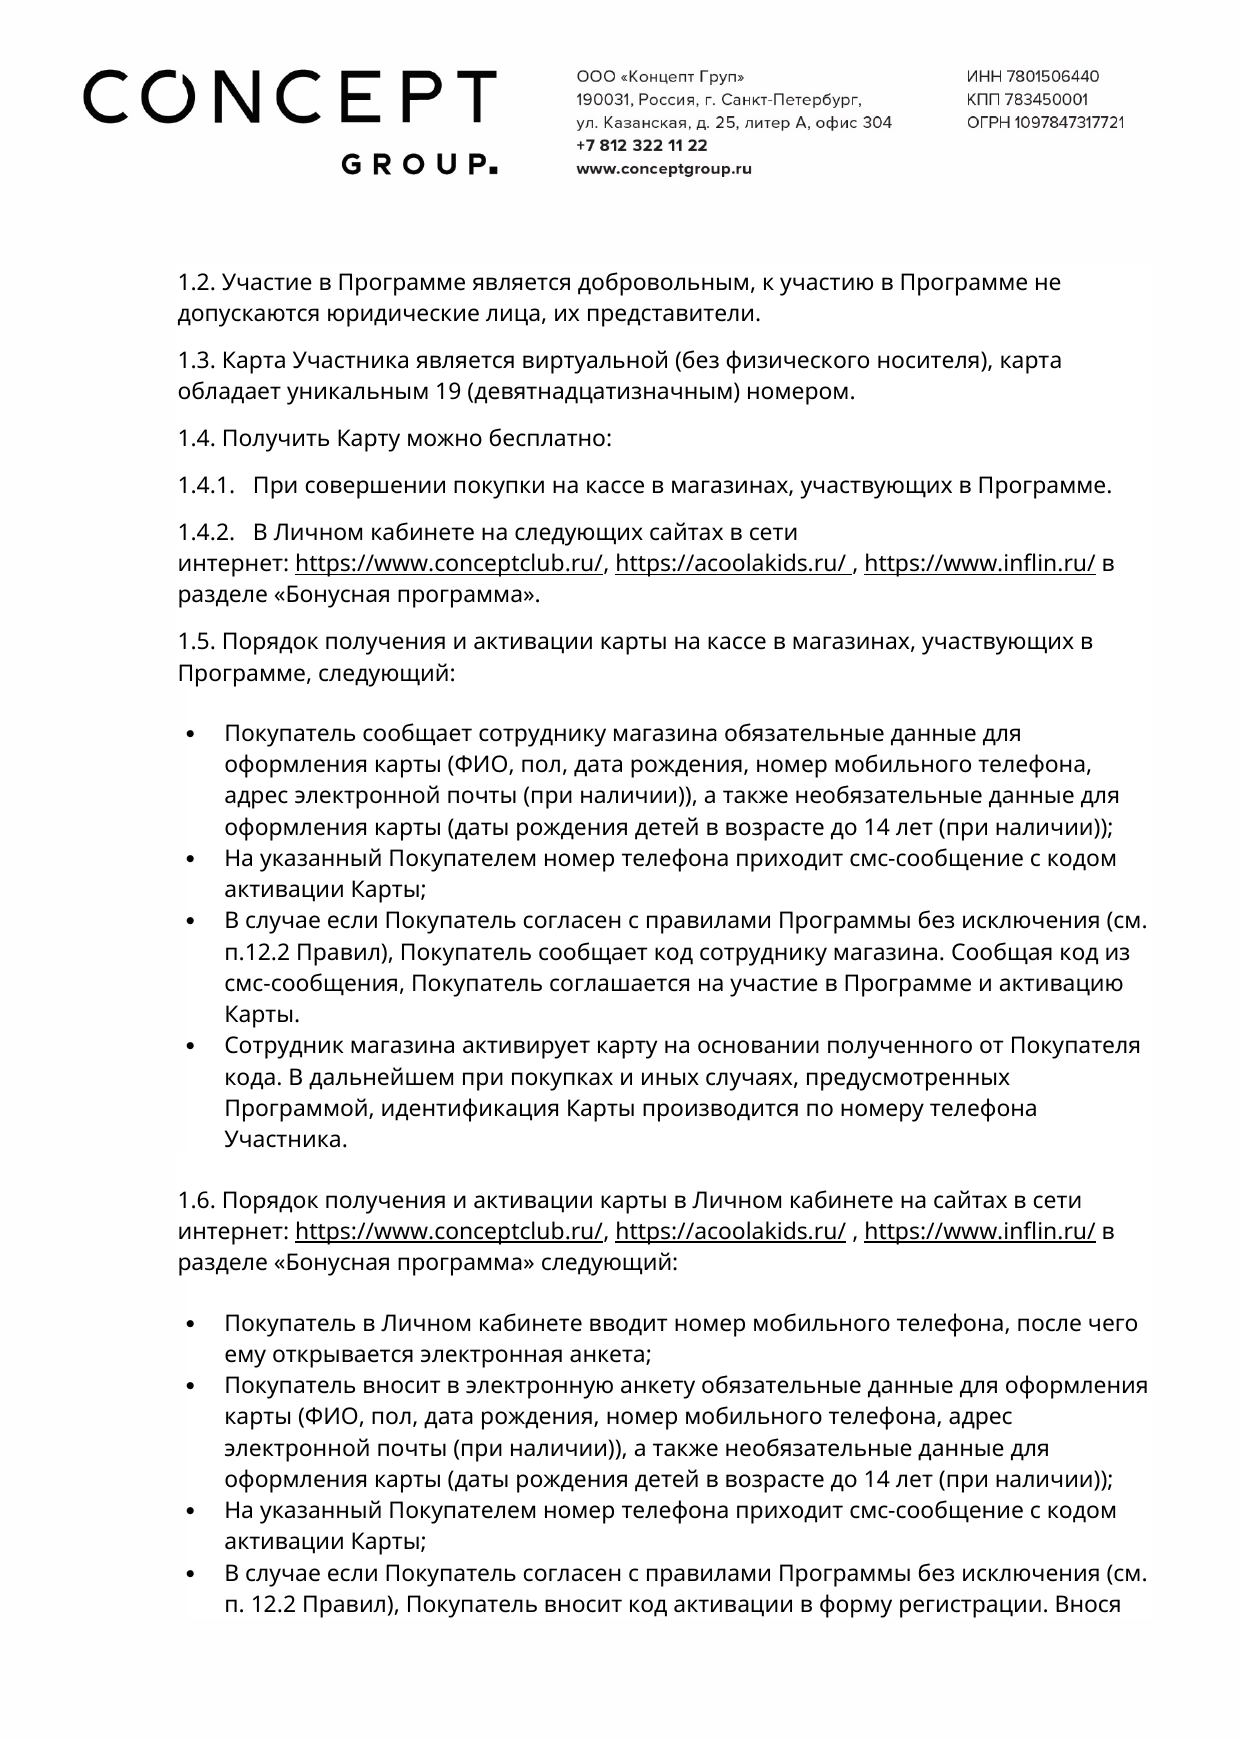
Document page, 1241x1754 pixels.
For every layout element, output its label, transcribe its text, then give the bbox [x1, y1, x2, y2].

text 1.6. Порядок получения и активации карты в Личном кабинете на сайтах в сети интернет: https://www.conceptclub.ru/, https://acoolakids.ru/ , https://www.inflin.ru/ в разделе «Бонусная программа» следующий: [177, 1183, 1152, 1277]
list Сотрудник магазина активирует карту на основании полученного от Покупателя кода. В дальнейшем при покупках и иных случаях, предусмотренных Программой, идентификация Карты производится по номеру телефона Участника. [187, 1029, 1152, 1154]
list На указанный Покупателем номер телефона приходит смс-сообщение с кодом активации Карты; [187, 842, 1152, 904]
text 1.4.2. В Личном кабинете на следующих сайтах в сети интернет: https://www.conceptclub.ru/, https://acoolakids.ru/ , https://www.inflin.ru/ в разделе «Бонусная программа». [177, 516, 1152, 609]
list Покупатель в Личном кабинете вводит номер мобильного телефона, после чего ему открывается электронная анкета; [187, 1306, 1152, 1369]
list Покупатель сообщает сотруднику магазина обязательные данные для оформления карты (ФИО, пол, дата рождения, номер мобильного телефона, адрес электронной почты (при наличии)), а также необязательные данные для оформления карты (даты рождения детей в возрасте до 14 лет (при наличии)); [187, 717, 1152, 842]
text 1.3. Карта Участника является виртуальной (без физического носителя), карта обладает уникальным 19 (девятнадцатизначным) номером. [177, 344, 1152, 406]
list Покупатель вносит в электронную анкету обязательные данные для оформления карты (ФИО, пол, дата рождения, номер мобильного телефона, адрес электронной почты (при наличии)), а также необязательные данные для оформления карты (даты рождения детей в возрасте до 14 лет (при наличии)); [187, 1369, 1152, 1494]
text 1.5. Порядок получения и активации карты на кассе в магазинах, участвующих в Программе, следующий: [177, 625, 1152, 688]
list На указанный Покупателем номер телефона приходит смс-сообщение с кодом активации Карты; [187, 1494, 1152, 1556]
text 1.4.1. При совершении покупки на кассе в магазинах, участвующих в Программе. [177, 469, 1152, 500]
picture [0, 0, 1241, 1740]
text 1.4. Получить Карту можно бесплатно: [177, 422, 1152, 453]
list В случае если Покупатель согласен с правилами Программы без исключения (см. п.12.2 Правил), Покупатель сообщает код сотруднику магазина. Сообщая код из смс-сообщения, Покупатель соглашается на участие в Программе и активацию Карты. [187, 904, 1152, 1029]
text 1.2. Участие в Программе является добровольным, к участию в Программе не допускаются юридические лица, их представители. [177, 266, 1152, 328]
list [187, 1556, 1152, 1619]
